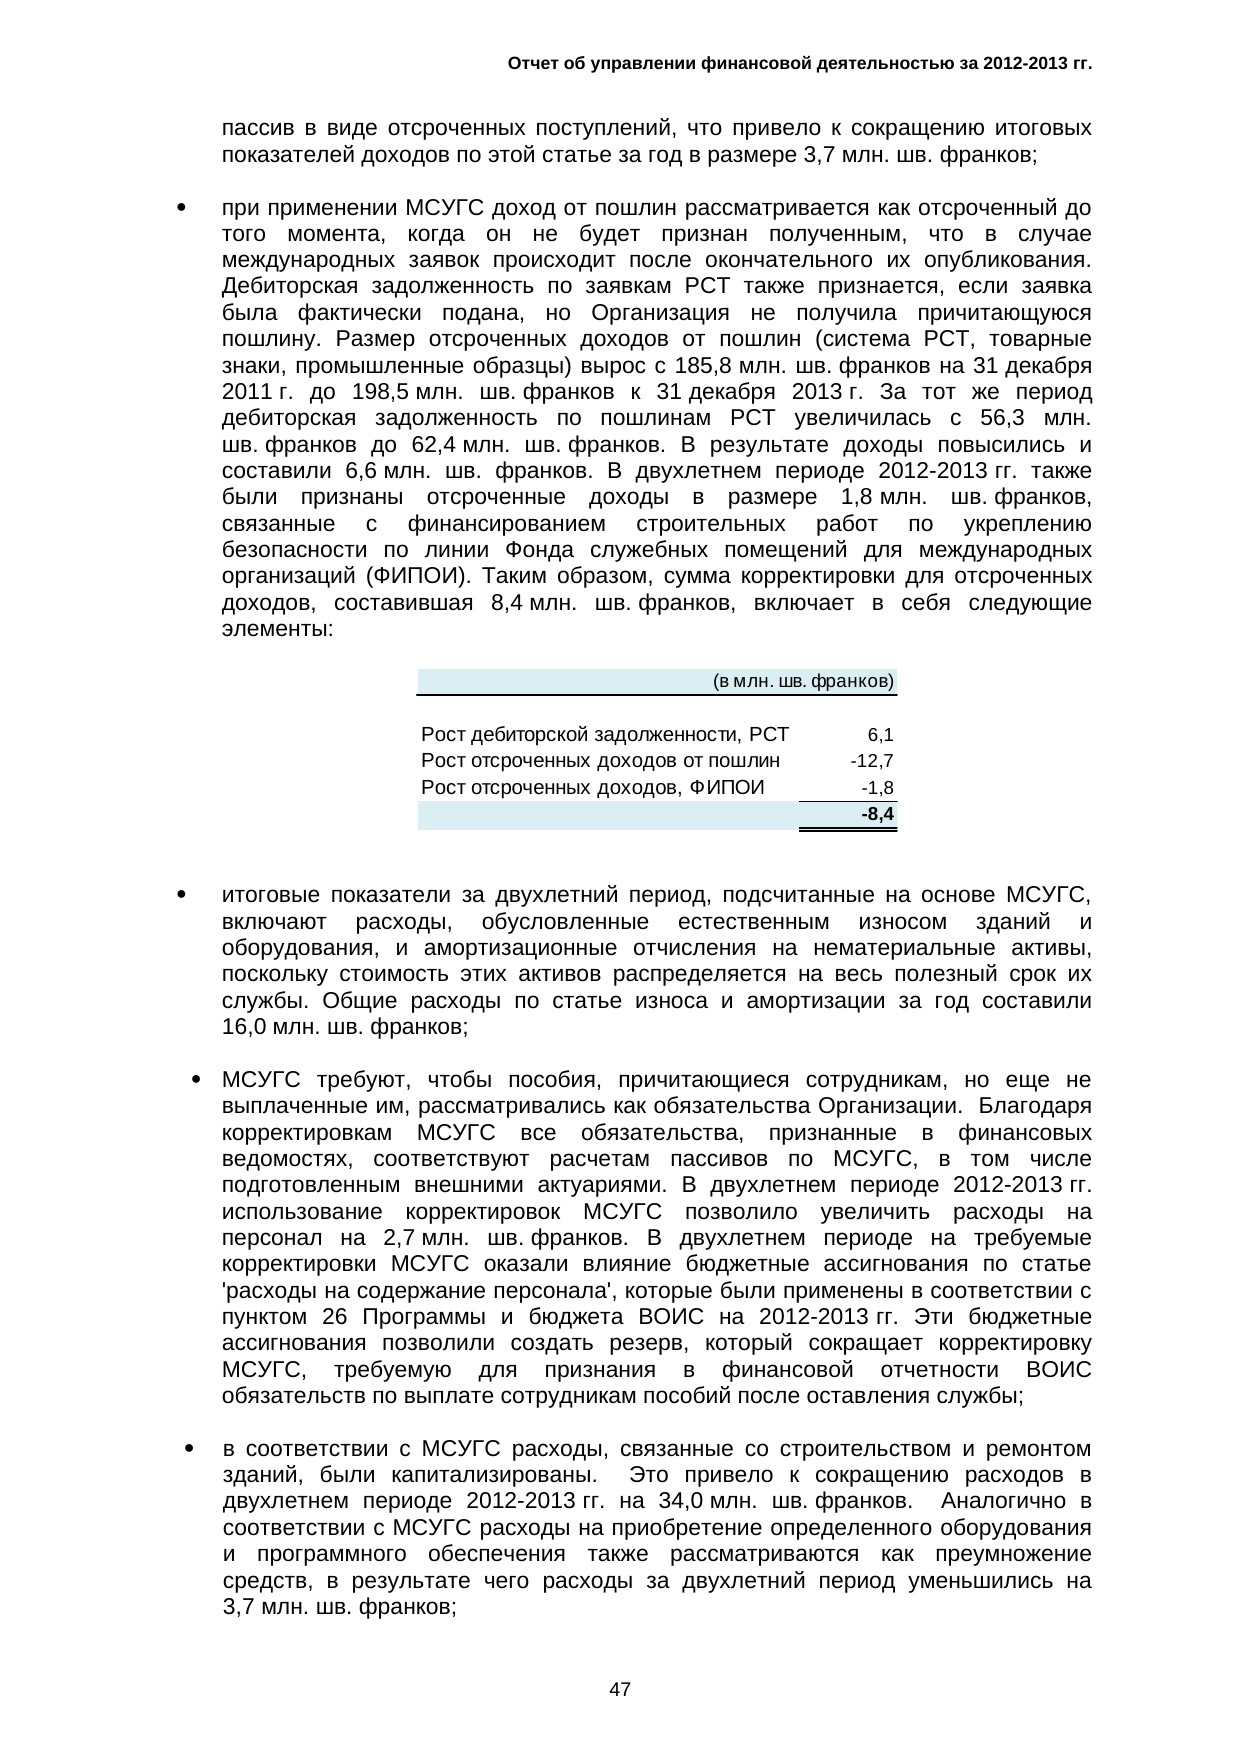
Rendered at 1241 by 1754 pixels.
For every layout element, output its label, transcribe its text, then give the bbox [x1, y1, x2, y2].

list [177, 114, 1092, 167]
list в соответствии с МСУГС расходы, связанные со строительством и ремонтом зданий, были капитализированы. Это привело к сокращению расходов в двухлетнем периоде 2012-2013 гг. на 34,0 млн. шв. франков. Аналогично в соответствии с МСУГС расходы на приобретение определенного оборудования и программного обеспечения также рассматриваются как преумножение средств, в результате чего расходы за двухлетний период уменьшились на 3,7 млн. шв. франков; [185, 1435, 1092, 1619]
list МСУГС требуют, чтобы пособия, причитающиеся сотрудникам, но еще не выплаченные им, рассматривались как обязательства Организации. Благодаря корректировкам МСУГС все обязательства, признанные в финансовых ведомостях, соответствуют расчетам пассивов по МСУГС, в том числе подготовленным внешними актуариями. В двухлетнем периоде 2012-2013 гг. использование корректировок МСУГС позволило увеличить расходы на персонал на 2,7 млн. шв. франков. В двухлетнем периоде на требуемые корректировки МСУГС оказали влияние бюджетные ассигнования по статье 'расходы на содержание персонала', которые были применены в соответствии с пунктом 26 Программы и бюджета ВОИС на 2012-2013 гг. Эти бюджетные ассигнования позволили создать резерв, который сокращает корректировку МСУГС, требуемую для признания в финансовой отчетности ВОИС обязательств по выплате сотрудникам пособий после оставления службы; [192, 1066, 1092, 1408]
list при применении МСУГС доход от пошлин рассматривается как отсроченный до того момента, когда он не будет признан полученным, что в случае международных заявок происходит после окончательного их опубликования. Дебиторская задолженность по заявкам РСТ также признается, если заявка была фактически подана, но Организация не получила причитающуюся пошлину. Размер отсроченных доходов от пошлин (система РСТ, товарные знаки, промышленные образцы) вырос с 185,8 млн. шв. франков на 31 декабря 2011 г. до 198,5 млн. шв. франков к 31 декабря 2013 г. За тот же период дебиторская задолженность по пошлинам РСТ увеличилась с 56,3 млн. шв. франков до 62,4 млн. шв. франков. В результате доходы повысились и составили 6,6 млн. шв. франков. В двухлетнем периоде 2012-2013 гг. также были признаны отсроченные доходы в размере 1,8 млн. шв. франков, связанные с финансированием строительных работ по укреплению безопасности по линии Фонда служебных помещений для международных организаций (ФИПОИ). Таким образом, сумма корректировки для отсроченных доходов, составившая 8,4 млн. шв. франков, включает в себя следующие элементы: [177, 193, 1092, 641]
list итоговые показатели за двухлетний период, подсчитанные на основе МСУГС, включают расходы, обусловленные естественным износом зданий и оборудования, и амортизационные отчисления на нематериальные активы, поскольку стоимость этих активов распределяется на весь полезный срок их службы. Общие расходы по статье износа и амортизации за год составили 16,0 млн. шв. франков; [177, 881, 1092, 1039]
